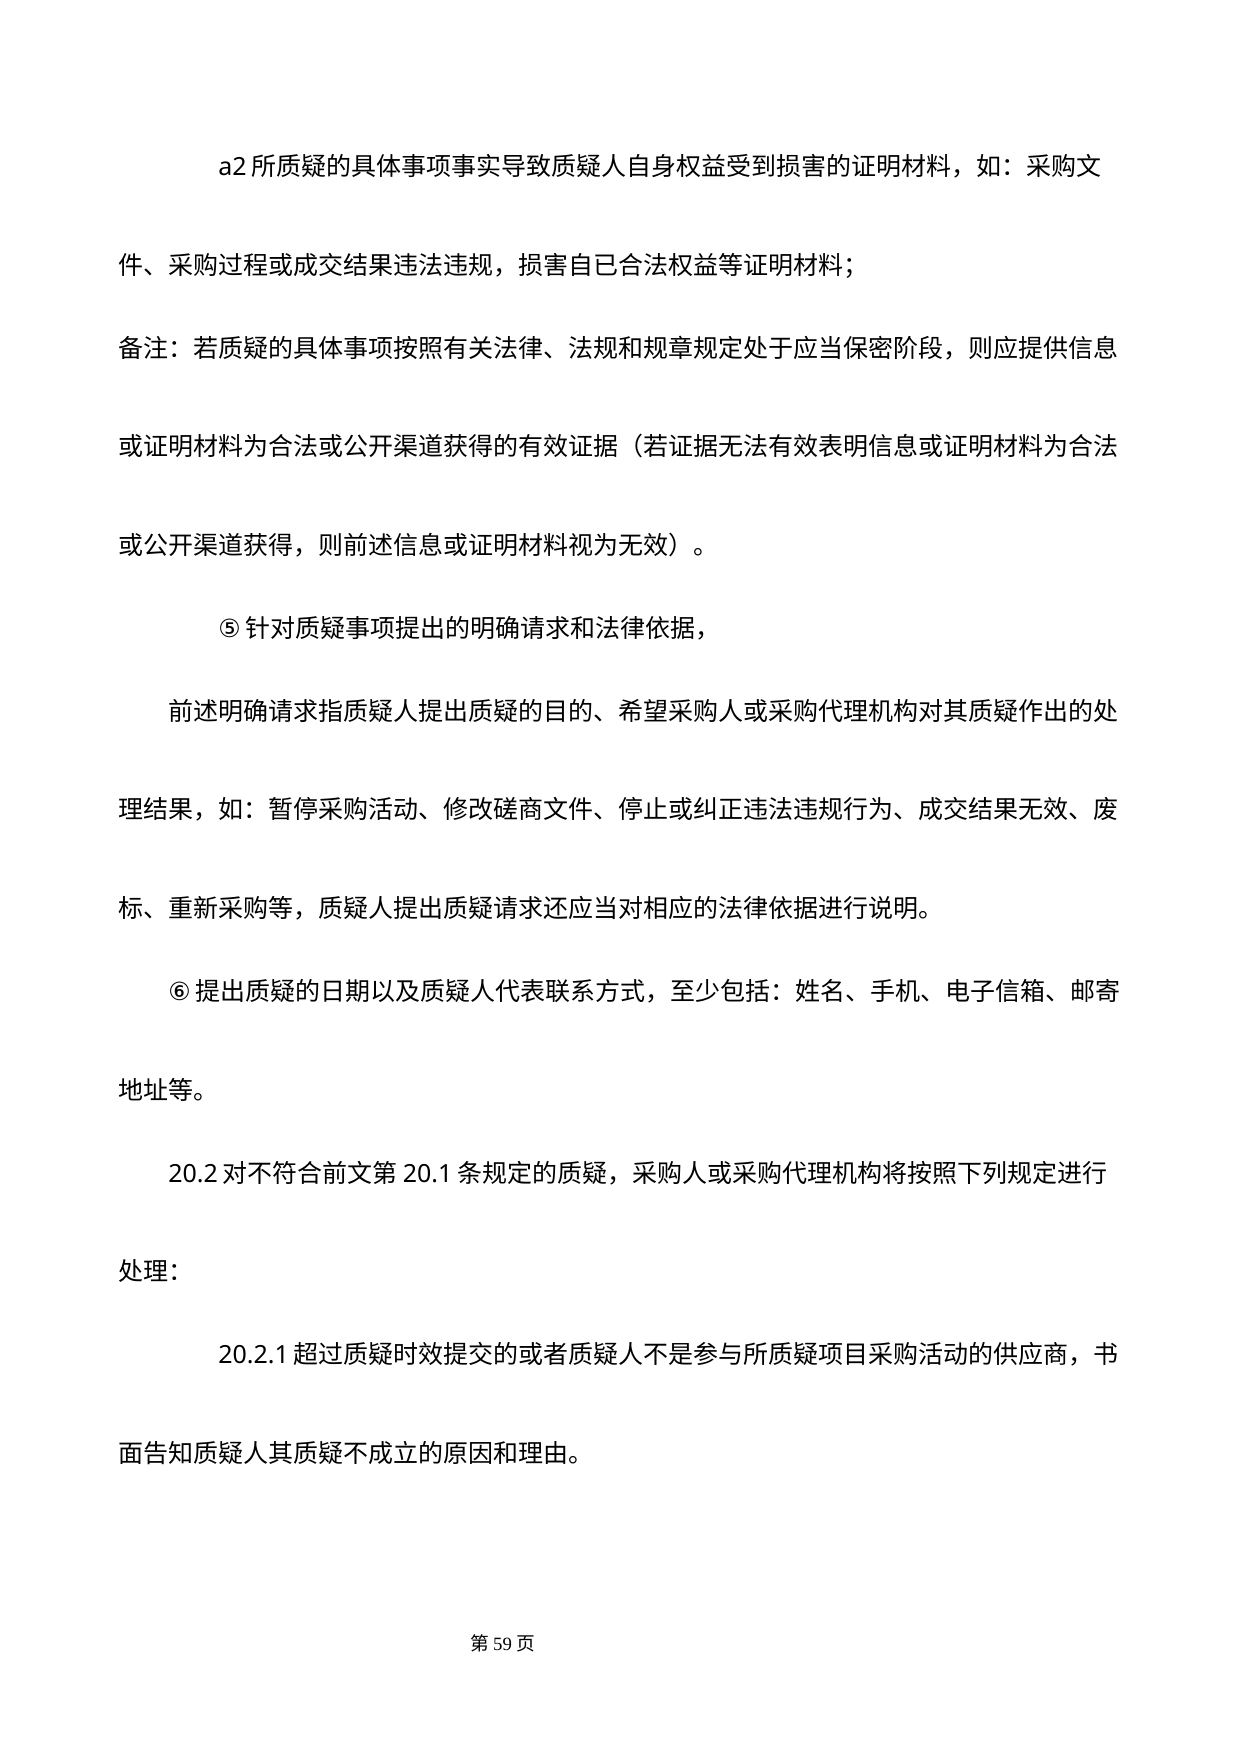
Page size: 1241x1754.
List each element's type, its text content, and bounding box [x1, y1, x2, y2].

text 20.2对不符合前文第20.1条规定的质疑，采购人或采购代理机构将按照下列规定进行处理： [118, 1139, 1122, 1304]
text 备注：若质疑的具体事项按照有关法律、法规和规章规定处于应当保密阶段，则应提供信息或证明材料为合法或公开渠道获得的有效证据（若证据无法有效表明信息或证明材料为合法或公开渠道获得，则前述信息或证明材料视为无效）。 [118, 314, 1122, 578]
text ⑥提出质疑的日期以及质疑人代表联系方式，至少包括：姓名、手机、电子信箱、邮寄地址等。 [118, 958, 1122, 1122]
text 20.2.1超过质疑时效提交的或者质疑人不是参与所质疑项目采购活动的供应商，书面告知质疑人其质疑不成立的原因和理由。 [118, 1321, 1122, 1486]
text 前述明确请求指质疑人提出质疑的目的、希望采购人或采购代理机构对其质疑作出的处理结果，如：暂停采购活动、修改磋商文件、停止或纠正违法违规行为、成交结果无效、废标、重新采购等，质疑人提出质疑请求还应当对相应的法律依据进行说明。 [118, 678, 1122, 941]
text a2所质疑的具体事项事实导致质疑人自身权益受到损害的证明材料，如：采购文件、采购过程或成交结果违法违规，损害自已合法权益等证明材料； [118, 133, 1122, 297]
text ⑤针对质疑事项提出的明确请求和法律依据， [118, 595, 1122, 661]
